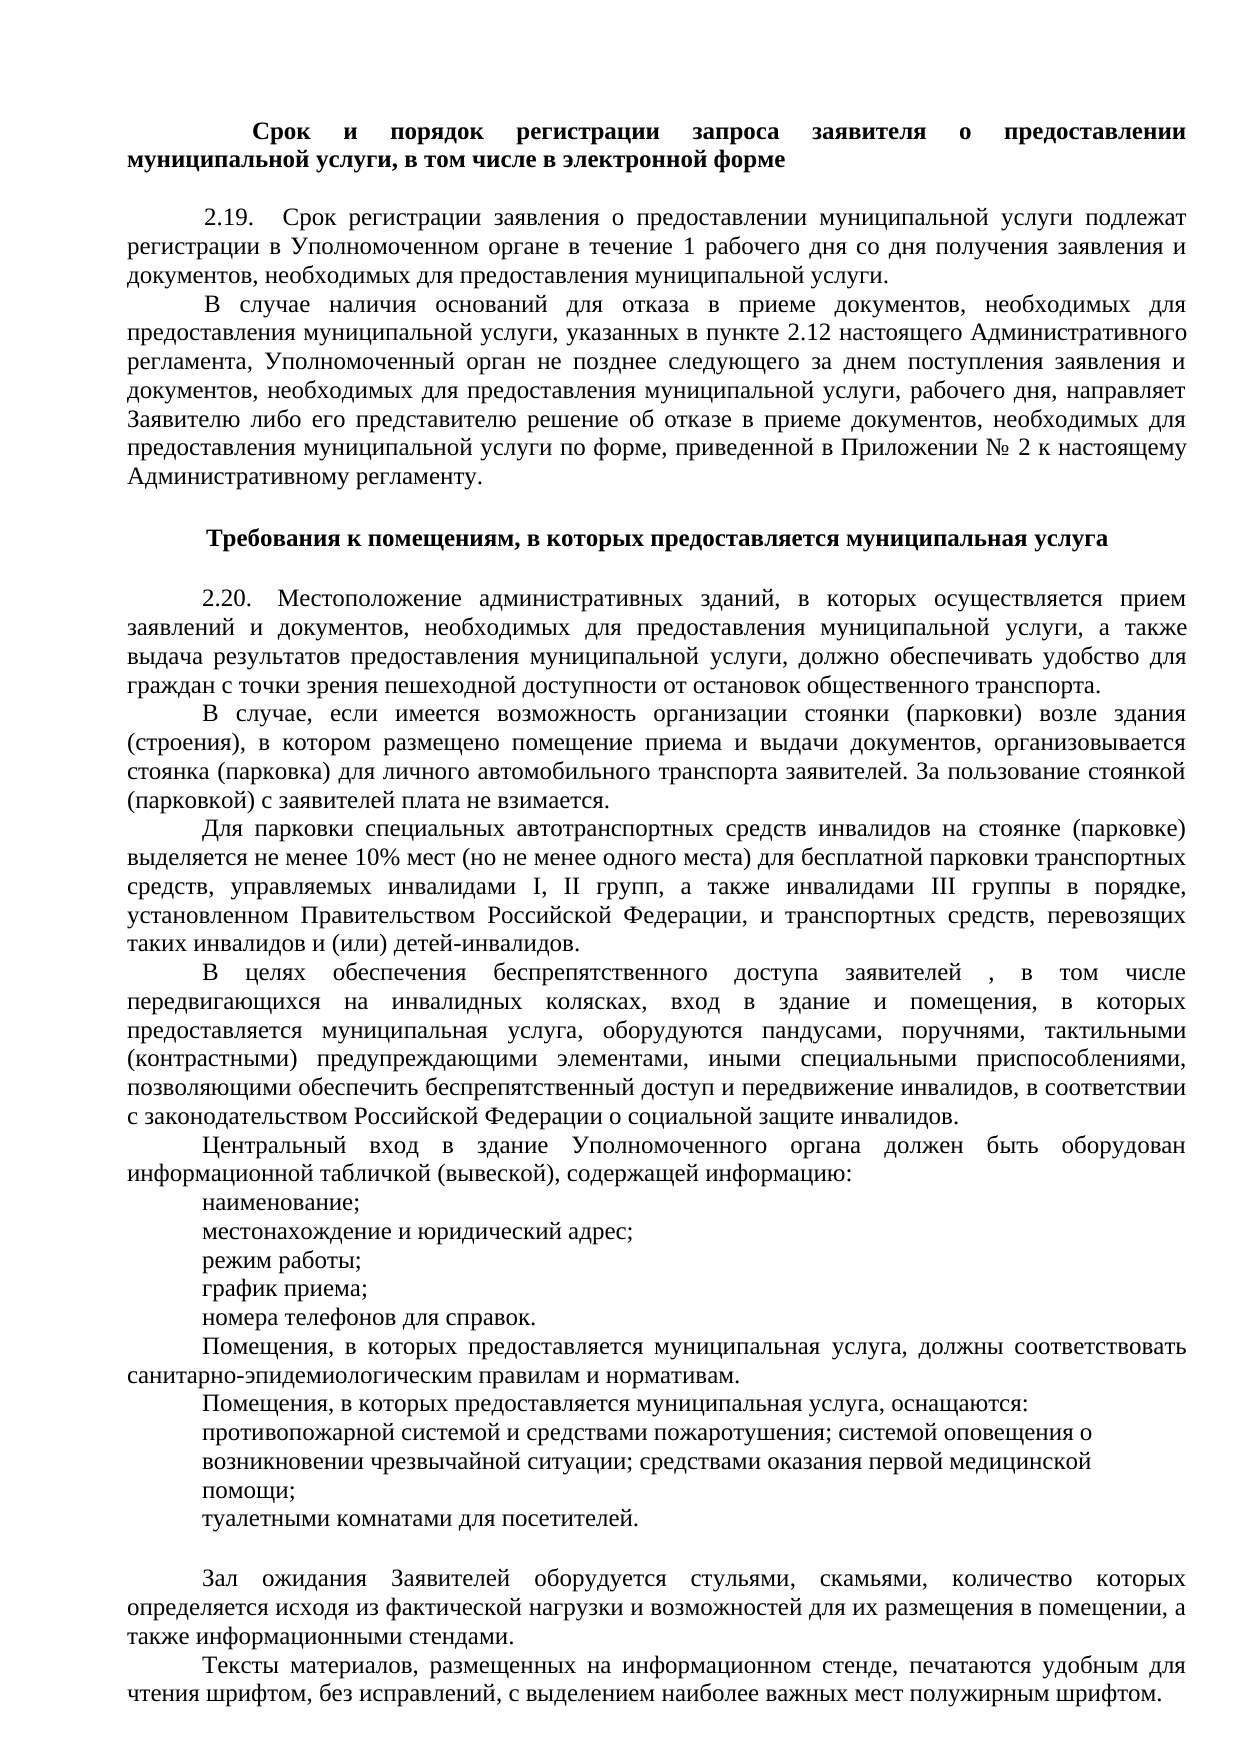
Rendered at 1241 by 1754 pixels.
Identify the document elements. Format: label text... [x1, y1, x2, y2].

text В целях обеспечения беспрепятственного доступа заявителей , в том числе передвигающихся на инвалидных колясках, вход в здание и помещения, в которых предоставляется муниципальная услуга, оборудуются пандусами, поручнями, тактильными (контрастными) предупреждающими элементами, иными специальными приспособлениями, позволяющими обеспечить беспрепятственный доступ и передвижение инвалидов, в соответствии с законодательством Российской Федерации о социальной защите инвалидов. [127, 957, 1187, 1130]
text противопожарной системой и средствами пожаротушения; системой оповещения о возникновении чрезвычайной ситуации; средствами оказания первой медицинской помощи; [202, 1417, 1187, 1503]
text Зал ожидания Заявителей оборудуется стульями, скамьями, количество которых определяется исходя из фактической нагрузки и возможностей для их размещения в помещении, а также информационными стендами. [127, 1563, 1187, 1650]
text туалетными комнатами для посетителей. [127, 1503, 1187, 1532]
text В случае, если имеется возможность организации стоянки (парковки) возле здания (строения), в котором размещено помещение приема и выдачи документов, организовывается стоянка (парковка) для личного автомобильного транспорта заявителей. За пользование стоянкой (парковкой) с заявителей плата не взимается. [127, 698, 1187, 813]
text Помещения, в которых предоставляется муниципальная услуга, должны соответствовать санитарно-эпидемиологическим правилам и нормативам. [127, 1331, 1187, 1388]
text режим работы; [127, 1245, 1187, 1273]
text Тексты материалов, размещенных на информационном стенде, печатаются удобным для чтения шрифтом, без исправлений, с выделением наиболее важных мест полужирным шрифтом. [127, 1650, 1187, 1707]
text наименование; [127, 1187, 1187, 1216]
text местонахождение и юридический адрес; [127, 1216, 1187, 1245]
text график приема; [127, 1273, 1187, 1302]
text Требования к помещениям, в которых предоставляется муниципальная услуга [127, 523, 1187, 552]
text Помещения, в которых предоставляется муниципальная услуга, оснащаются: [127, 1388, 1187, 1417]
text Для парковки специальных автотранспортных средств инвалидов на стоянке (парковке) выделяется не менее 10% мест (но не менее одного места) для бесплатной парковки транспортных средств, управляемых инвалидами I, II групп, а также инвалидами III группы в порядке, установленном Правительством Российской Федерации, и транспортных средств, перевозящих таких инвалидов и (или) детей-инвалидов. [127, 813, 1187, 957]
text В случае наличия оснований для отказа в приеме документов, необходимых для предоставления муниципальной услуги, указанных в пункте 2.12 настоящего Административного регламента, Уполномоченный орган не позднее следующего за днем поступления заявления и документов, необходимых для предоставления муниципальной услуги, рабочего дня, направляет Заявителю либо его представителю решение об отказе в приеме документов, необходимых для предоставления муниципальной услуги по форме, приведенной в Приложении № 2 к настоящему Административному регламенту. [127, 289, 1187, 490]
text Срок и порядок регистрации запроса заявителя о предоставлении муниципальной услуги, в том числе в электронной форме [127, 116, 1187, 173]
text Центральный вход в здание Уполномоченного органа должен быть оборудован информационной табличкой (вывеской), содержащей информацию: [127, 1130, 1187, 1187]
list Местоположение административных зданий, в которых осуществляется прием заявлений и документов, необходимых для предоставления муниципальной услуги, а также выдача результатов предоставления муниципальной услуги, должно обеспечивать удобство для граждан с точки зрения пешеходной доступности от остановок общественного транспорта. [127, 583, 1187, 698]
text номера телефонов для справок. [127, 1302, 1187, 1331]
list Срок регистрации заявления о предоставлении муниципальной услуги подлежат регистрации в Уполномоченном органе в течение 1 рабочего дня со дня получения заявления и документов, необходимых для предоставления муниципальной услуги. [127, 202, 1187, 289]
